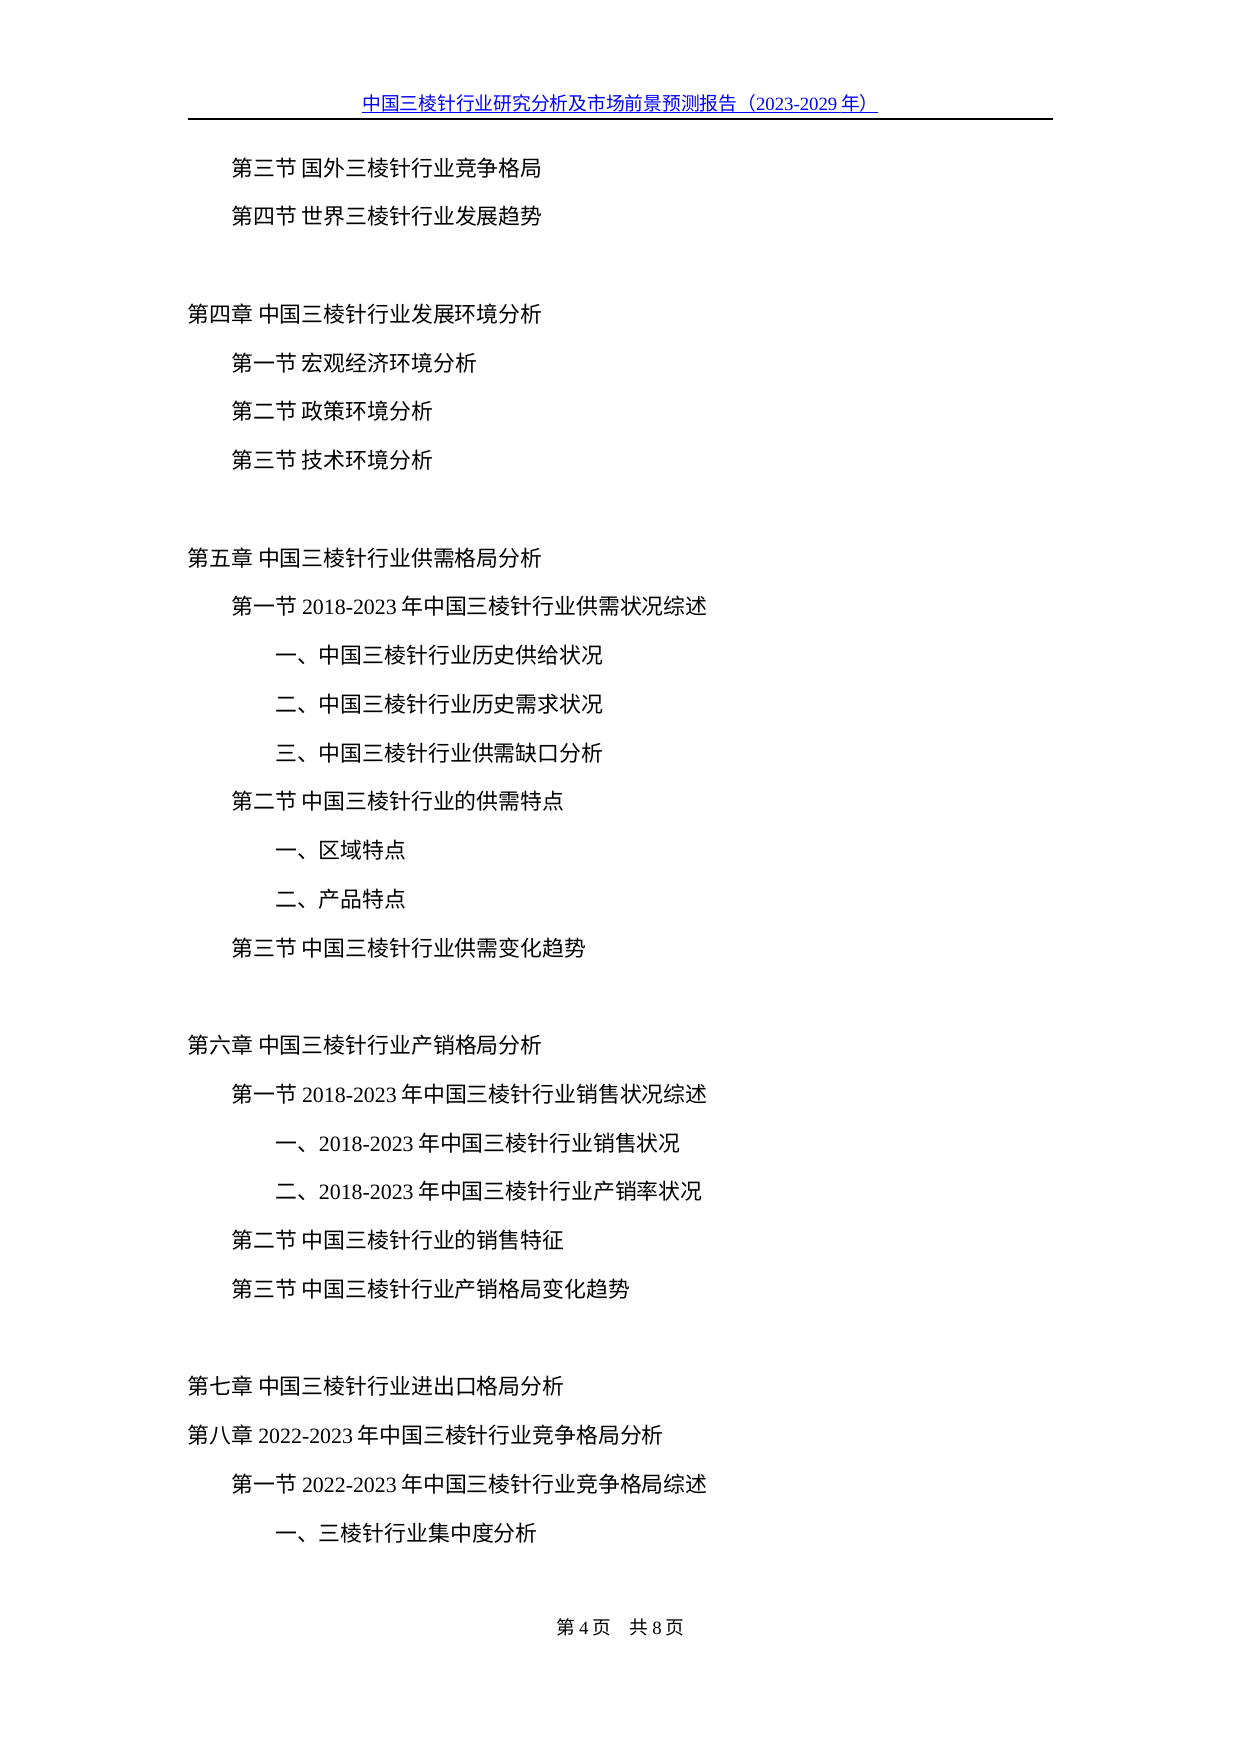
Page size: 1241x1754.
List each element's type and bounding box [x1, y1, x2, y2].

text [187, 150, 1053, 1548]
